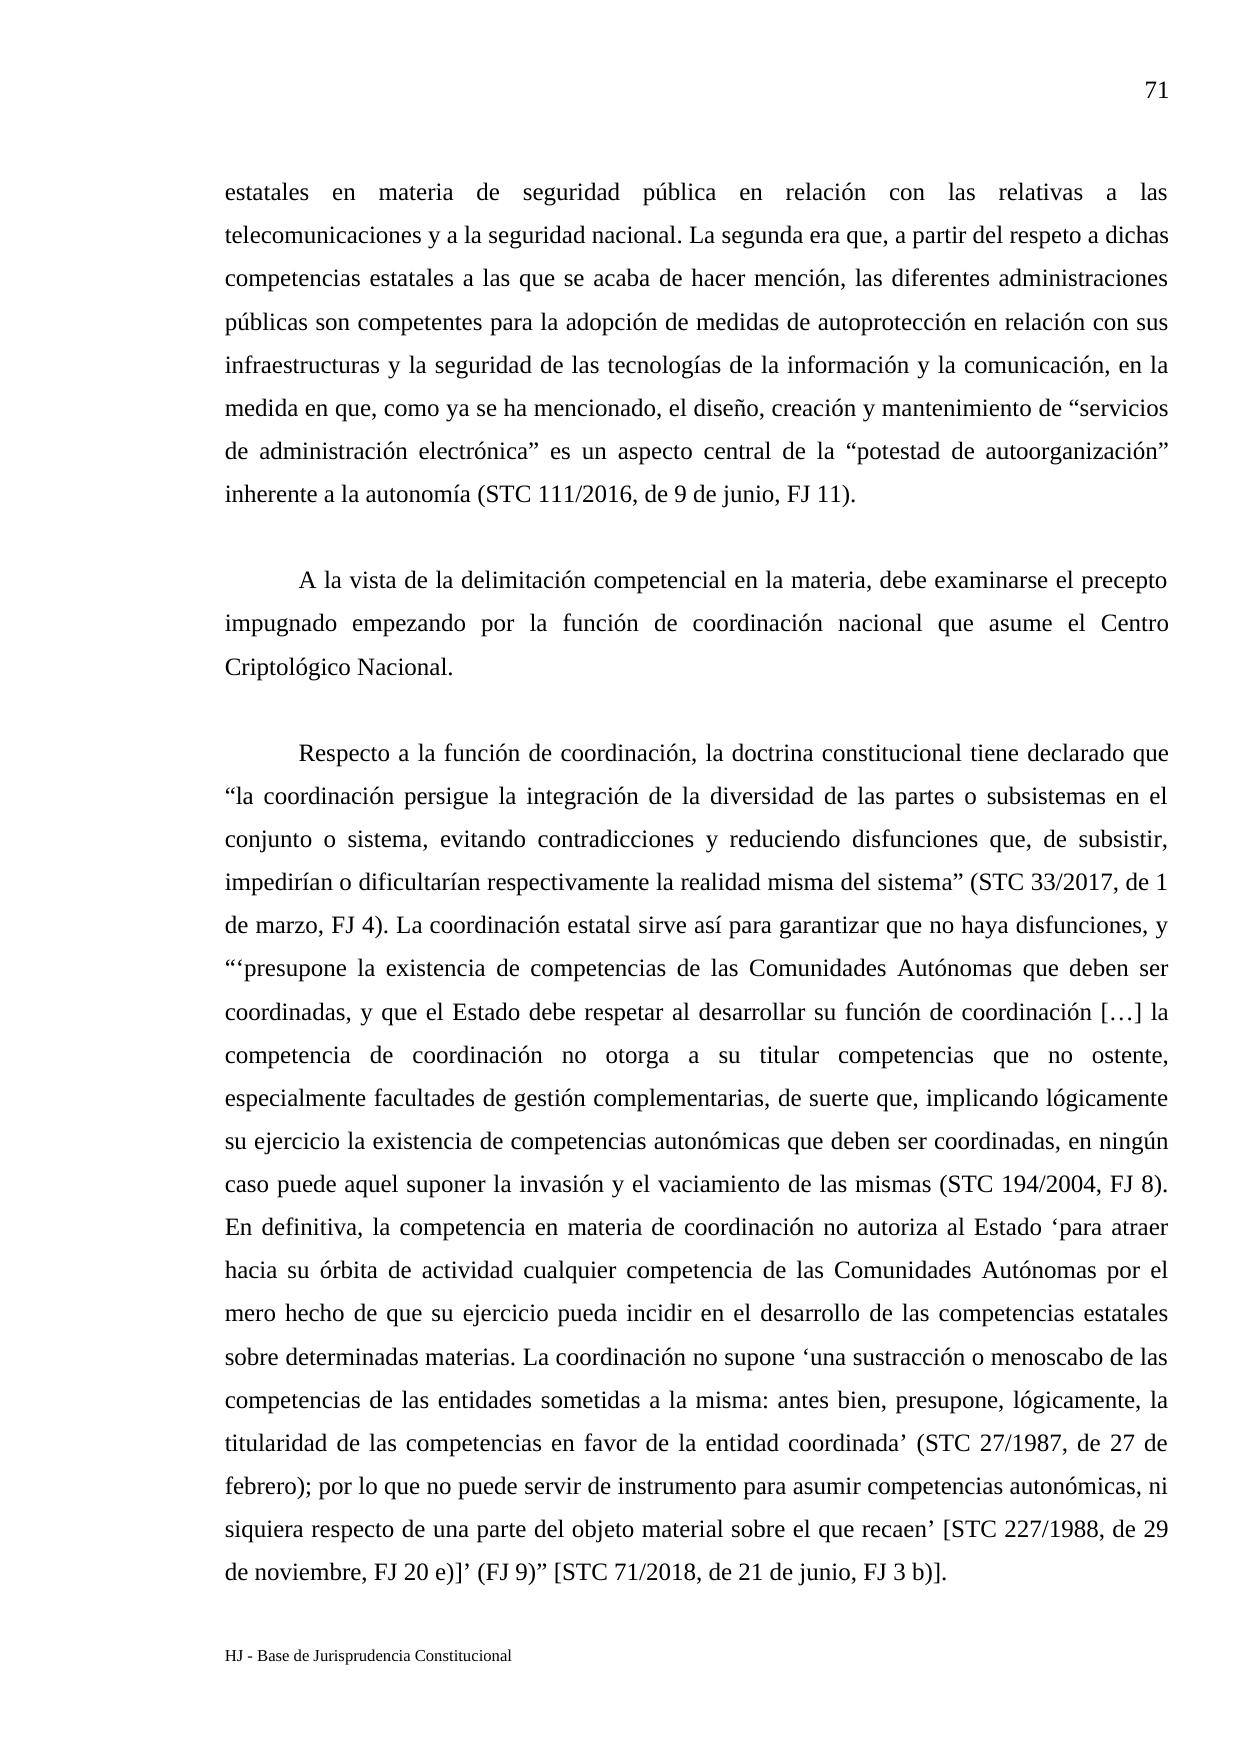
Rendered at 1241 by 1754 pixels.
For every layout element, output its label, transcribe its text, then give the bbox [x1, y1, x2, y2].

text Respecto a la función de coordinación, la doctrina constitucional tiene declarado que “la coordinación persigue la integración de la diversidad de las partes o subsistemas en el conjunto o sistema, evitando contradicciones y reduciendo disfunciones que, de subsistir, impedirían o dificultarían respectivamente la realidad misma del sistema” (STC 33/2017, de 1 de marzo, FJ 4). La coordinación estatal sirve así para garantizar que no haya disfunciones, y “‘presupone la existencia de competencias de las Comunidades Autónomas que deben ser coordinadas, y que el Estado debe respetar al desarrollar su función de coordinación […] la competencia de coordinación no otorga a su titular competencias que no ostente, especialmente facultades de gestión complementarias, de suerte que, implicando lógicamente su ejercicio la existencia de competencias autonómicas que deben ser coordinadas, en ningún caso puede aquel suponer la invasión y el vaciamiento de las mismas (STC 194/2004, FJ 8). En definitiva, la competencia en materia de coordinación no autoriza al Estado ‘para atraer hacia su órbita de actividad cualquier competencia de las Comunidades Autónomas por el mero hecho de que su ejercicio pueda incidir en el desarrollo de las competencias estatales sobre determinadas materias. La coordinación no supone ‘una sustracción o menoscabo de las competencias de las entidades sometidas a la misma: antes bien, presupone, lógicamente, la titularidad de las competencias en favor de la entidad coordinada’ (STC 27/1987, de 27 de febrero); por lo que no puede servir de instrumento para asumir competencias autonómicas, ni siquiera respecto de una parte del objeto material sobre el que recaen’ [STC 227/1988, de 29 de noviembre, FJ 20 e)]’ (FJ 9)” [STC 71/2018, de 21 de junio, FJ 3 b)]. [224, 738, 1169, 1586]
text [224, 177, 1169, 508]
text A la vista de la delimitación competencial en la materia, debe examinarse el precepto impugnado empezando por la función de coordinación nacional que asume el Centro Criptológico Nacional. [224, 565, 1169, 680]
